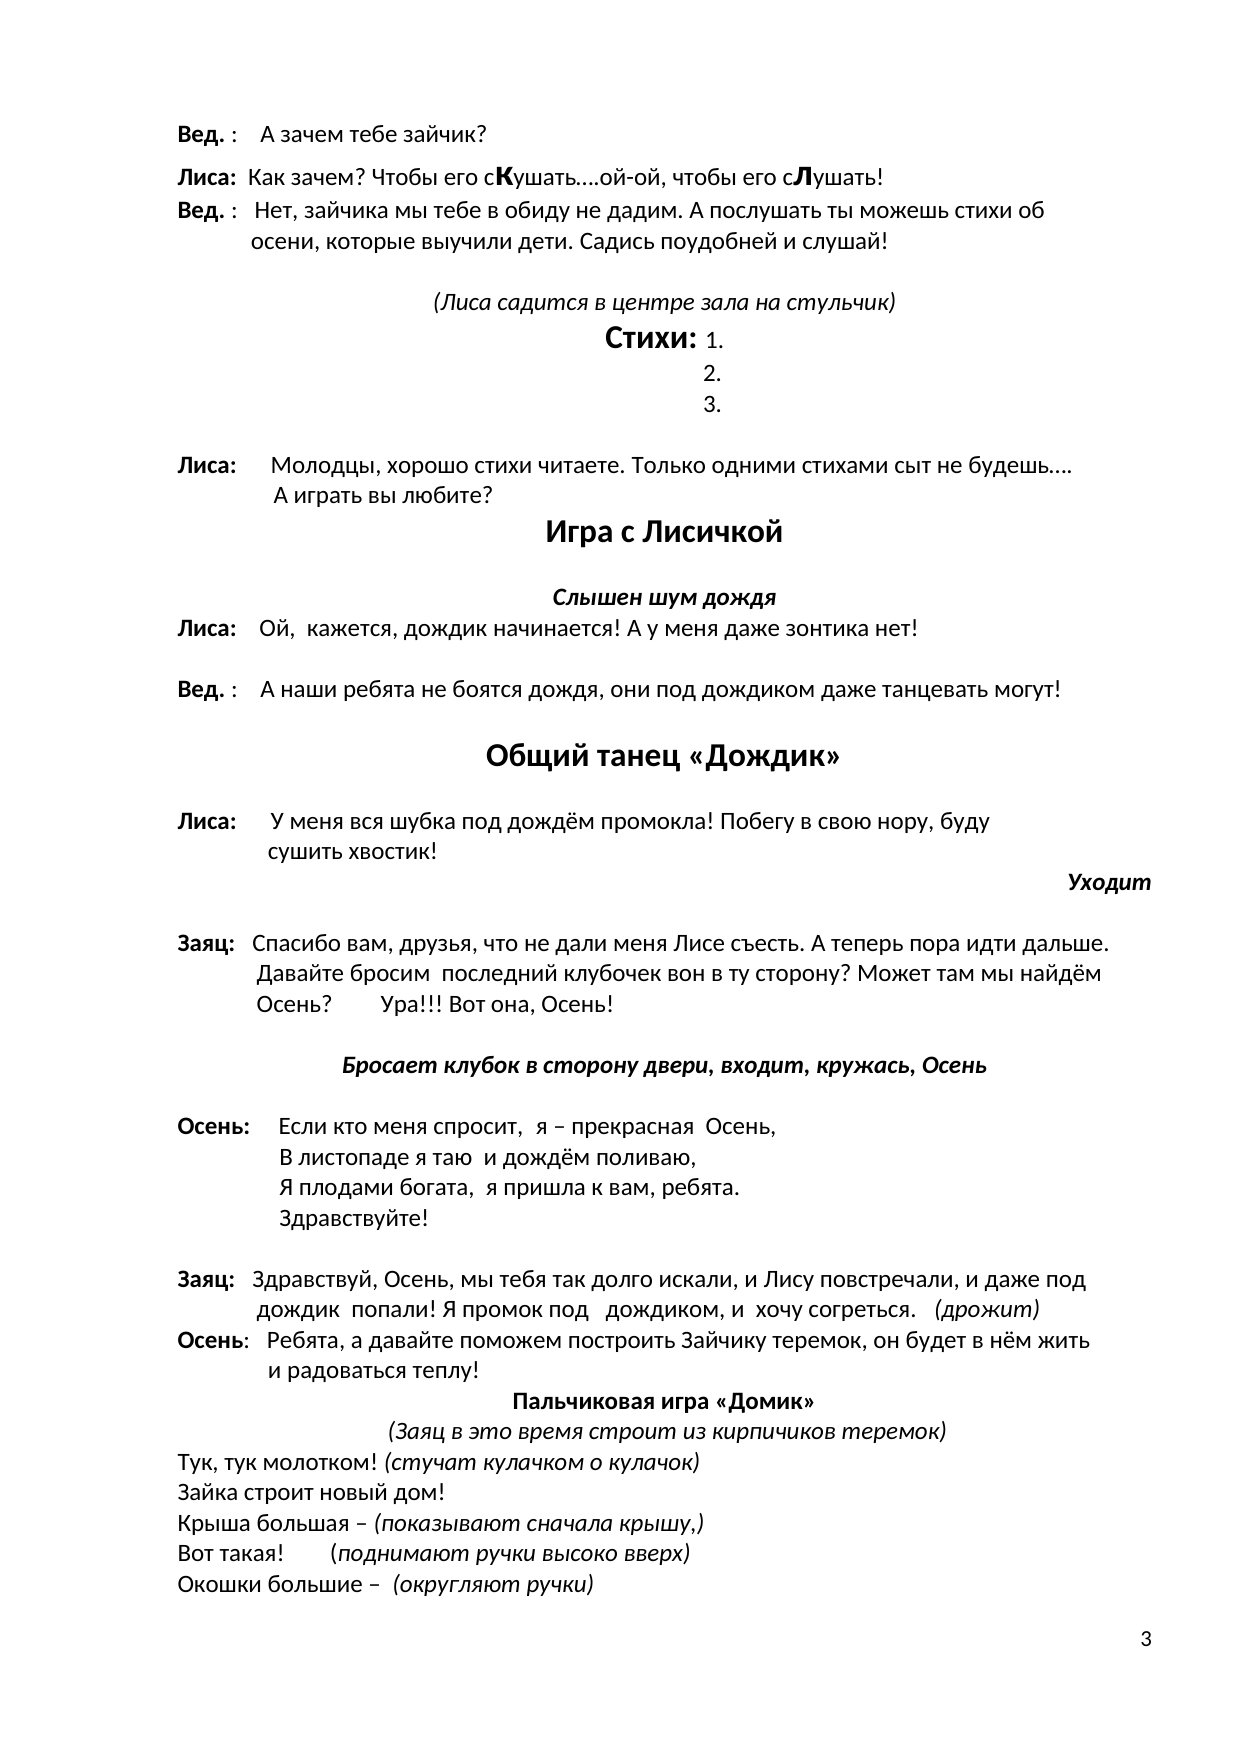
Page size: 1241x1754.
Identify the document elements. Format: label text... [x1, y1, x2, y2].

text Заяц: Здравствуй, Осень, мы тебя так долго искали, и Лису повстречали, и даже под [177, 1263, 1152, 1293]
text Я плодами богата, я пришла к вам, ребята. [177, 1171, 1152, 1202]
text Лиса: Ой, кажется, дождик начинается! А у меня даже зонтика нет! [177, 612, 1152, 642]
text А играть вы любите? [177, 479, 1152, 510]
text дождик попали! Я промок под дождиком, и хочу согреться. (дрожит) [177, 1293, 1152, 1324]
text 3. [177, 388, 1152, 418]
text Осень: Если кто меня спросит, я – прекрасная Осень, [177, 1110, 1152, 1141]
text Игра с Лисичкой [177, 510, 1152, 551]
text (Лиса садится в центре зала на стульчик) [177, 286, 1152, 317]
text Лиса: Как зачем? Чтобы его скушать….ой-ой, чтобы его слушать! [177, 149, 1152, 194]
text Тук, тук молотком! (стучат кулачком о кулачок) Зайка строит новый дом! Крыша большая – (показывают сначала крышу,) Вот такая! (поднимают ручки высоко вверх) Окошки большие – (округляют ручки) [177, 1446, 1152, 1598]
text Стихи: 1. [177, 317, 1152, 357]
text Давайте бросим последний клубочек вон в ту сторону? Может там мы найдём [177, 958, 1152, 988]
text Уходит [177, 866, 1152, 897]
text Слышен шум дождя [177, 581, 1152, 612]
text и радоваться теплу! [177, 1354, 1152, 1385]
text (Заяц в это время строит из кирпичиков теремок) [177, 1415, 1152, 1446]
text Осень: Ребята, а давайте поможем построить Зайчику теремок, он будет в нём жить [177, 1324, 1152, 1354]
text сушить хвостик! [177, 836, 1152, 866]
text В листопаде я таю и дождём поливаю, [177, 1141, 1152, 1171]
text Осень? Ура!!! Вот она, Осень! [177, 988, 1152, 1019]
text Вед. : А зачем тебе зайчик? [177, 118, 1152, 149]
text Лиса: У меня вся шубка под дождём промокла! Побегу в свою нору, буду [177, 805, 1152, 836]
text Вед. : Нет, зайчика мы тебе в обиду не дадим. А послушать ты можешь стихи об [177, 194, 1152, 225]
text Вед. : А наши ребята не боятся дождя, они под дождиком даже танцевать могут! [177, 673, 1152, 703]
text Заяц: Спасибо вам, друзья, что не дали меня Лисе съесть. А теперь пора идти дальше. [177, 927, 1152, 958]
text Пальчиковая игра «Домик» [177, 1385, 1152, 1415]
text Общий танец «Дождик» [177, 734, 1152, 774]
text Лиса: Молодцы, хорошо стихи читаете. Только одними стихами сыт не будешь…. [177, 449, 1152, 479]
text 2. [177, 357, 1152, 388]
text Бросает клубок в сторону двери, входит, кружась, Осень [177, 1049, 1152, 1080]
text Здравствуйте! [177, 1202, 1152, 1232]
text осени, которые выучили дети. Садись поудобней и слушай! [177, 225, 1152, 256]
